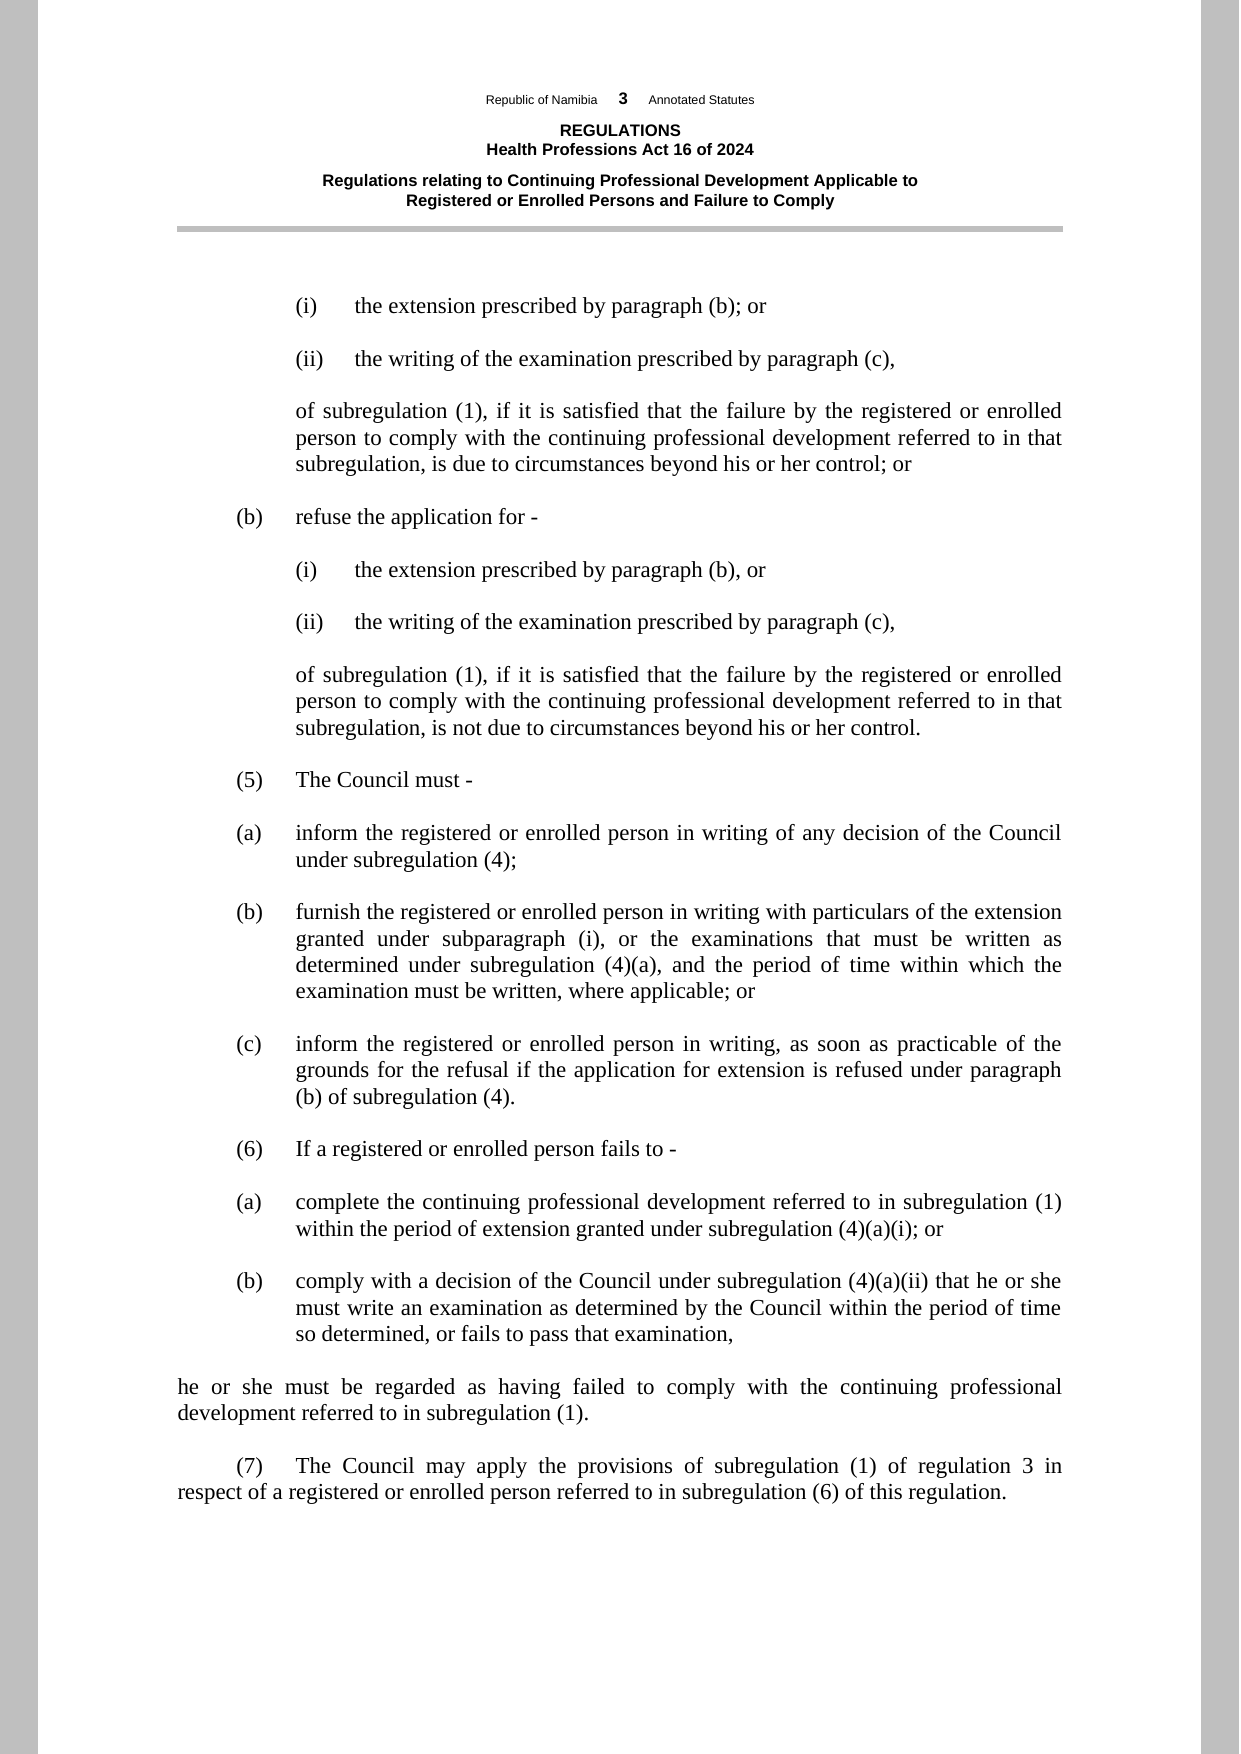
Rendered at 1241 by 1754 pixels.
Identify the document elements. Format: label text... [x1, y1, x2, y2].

text (b) furnish the registered or enrolled person in writing with particulars of the extension granted under subparagraph (i), or the examinations that must be written as determined under subregulation (4)(a), and the period of time within which the examination must be written, where applicable; or [236, 898, 1063, 1004]
text (c) inform the registered or enrolled person in writing, as soon as practicable of the grounds for the refusal if the application for extension is refused under paragraph (b) of subregulation (4). [236, 1030, 1063, 1109]
text (i) the extension prescribed by paragraph (b); or [295, 292, 1063, 318]
text of subregulation (1), if it is satisfied that the failure by the registered or enrolled person to comply with the continuing professional development referred to in that subregulation, is not due to circumstances beyond his or her control. [295, 661, 1063, 740]
text (6) If a registered or enrolled person fails to - [177, 1136, 1063, 1162]
text he or she must be regarded as having failed to comply with the continuing professional development referred to in subregulation (1). [177, 1373, 1063, 1425]
text (i) the extension prescribed by paragraph (b), or [295, 556, 1063, 582]
text of subregulation (1), if it is satisfied that the failure by the registered or enrolled person to comply with the continuing professional development referred to in that subregulation, is due to circumstances beyond his or her control; or [295, 398, 1063, 477]
text (b) comply with a decision of the Council under subregulation (4)(a)(ii) that he or she must write an examination as determined by the Council within the period of time so determined, or fails to pass that examination, [236, 1267, 1063, 1346]
text (a) complete the continuing professional development referred to in subregulation (1) within the period of extension granted under subregulation (4)(a)(i); or [236, 1188, 1063, 1241]
text (a) inform the registered or enrolled person in writing of any decision of the Council under subregulation (4); [236, 819, 1063, 872]
text (ii) the writing of the examination prescribed by paragraph (c), [295, 608, 1063, 635]
text (7) The Council may apply the provisions of subregulation (1) of regulation 3 in respect of a registered or enrolled person referred to in subregulation (6) of this regulation. [177, 1452, 1063, 1504]
text (5) The Council must - [177, 767, 1063, 793]
text (b) refuse the application for - [236, 503, 1063, 529]
text (ii) the writing of the examination prescribed by paragraph (c), [295, 345, 1063, 371]
